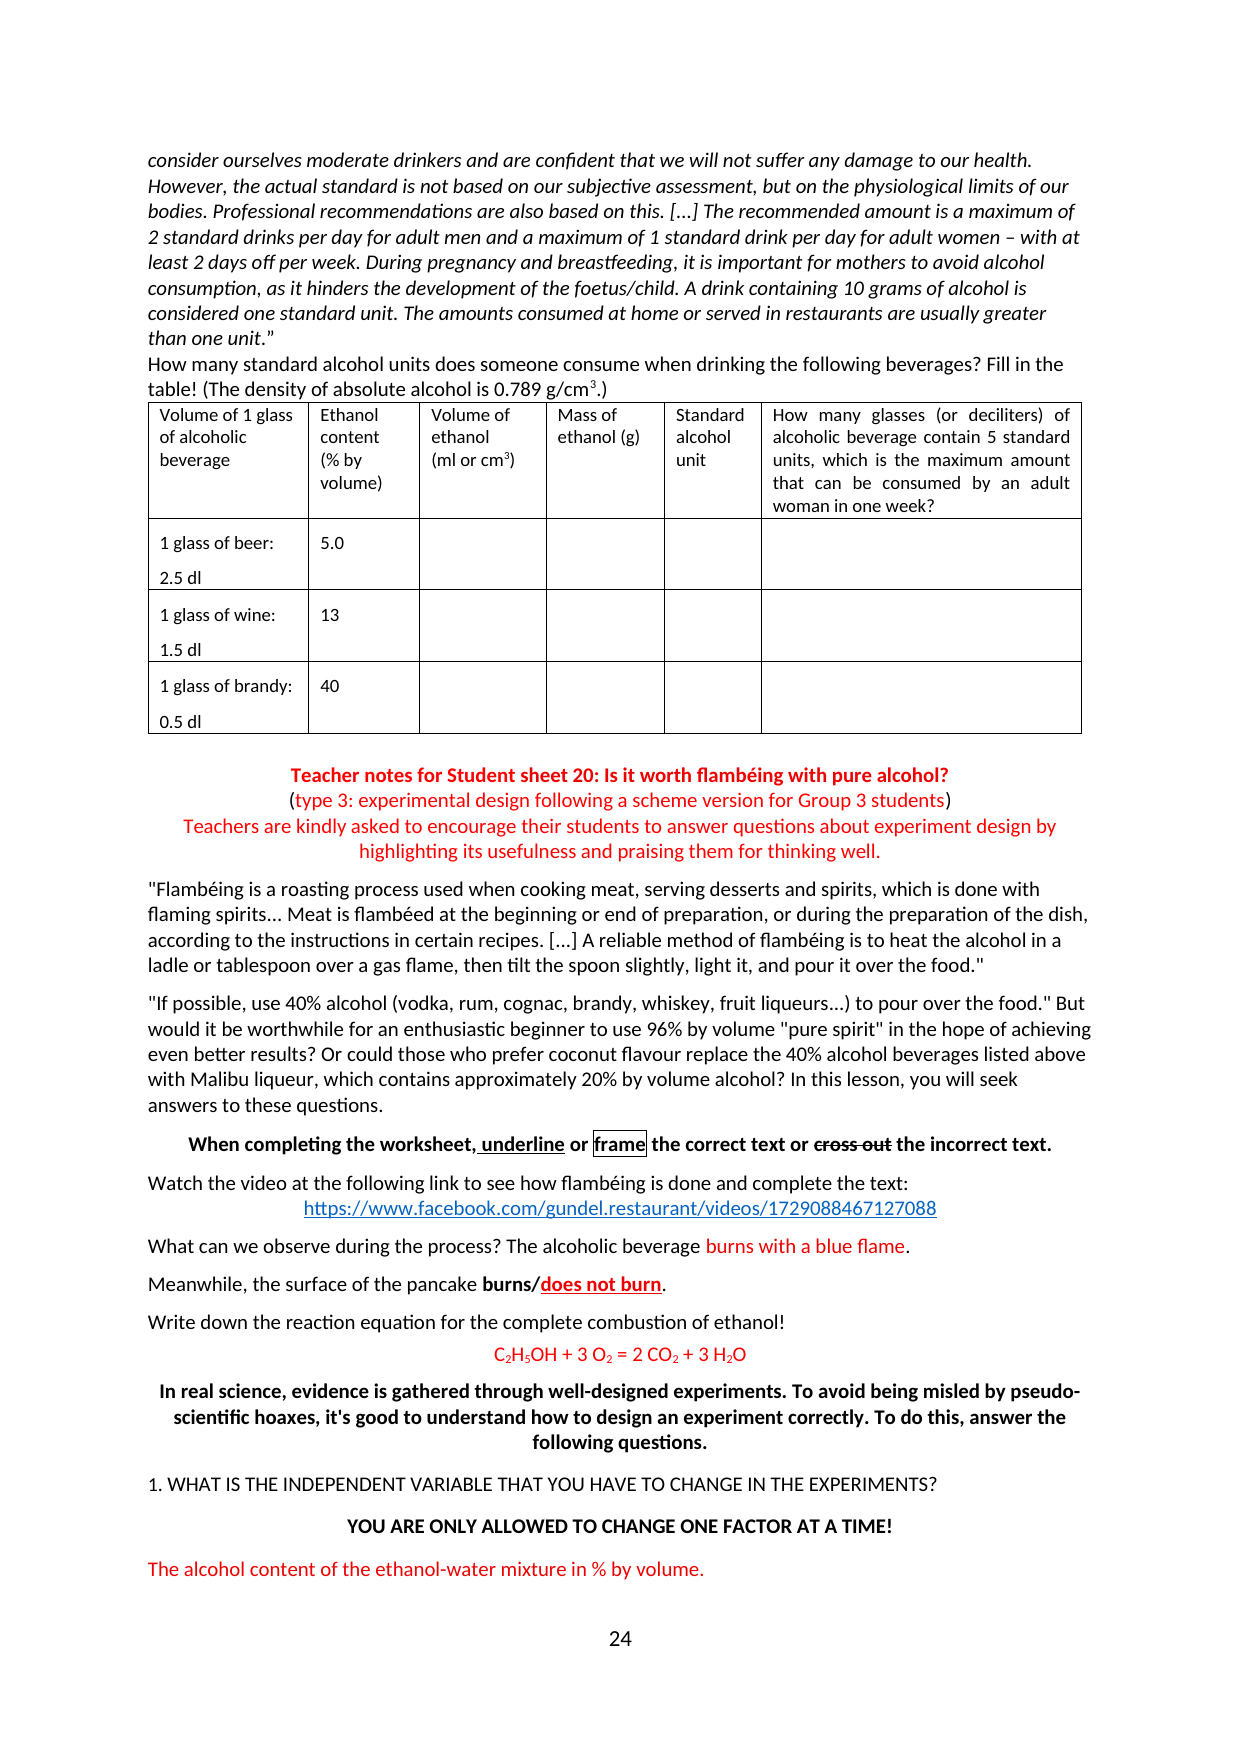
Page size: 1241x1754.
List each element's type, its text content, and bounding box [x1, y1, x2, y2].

text The alcohol content of the ethanol-water mixture in % by volume. [148, 1556, 1093, 1581]
table_cell [665, 590, 761, 661]
text What can we observe during the process? The alcoholic beverage burns with a blue flame. [148, 1233, 1093, 1259]
text Watch the video at the following link to see how flambéing is done and complete the text: [148, 1170, 1093, 1195]
text Teacher notes for Student sheet 20: Is it worth flambéing with pure alcohol? [148, 762, 1093, 787]
text "If possible, use 40% alcohol (vodka, rum, cognac, brandy, whiskey, fruit liqueurs...) to pour over the food." But would it be worthwhile for an enthusiastic beginner to use 96% by volume "pure spirit" in the hope of achieving even better results? Or could those who prefer coconut flavour replace the 40% alcohol beverages listed above with Malibu liqueur, which contains approximately 20% by volume alcohol? In this lesson, you will seek answers to these questions. [148, 990, 1093, 1117]
table_cell 1 glass of beer: 2.5 dl [149, 519, 308, 589]
text (type 3: experimental design following a scheme version for Group 3 students) [148, 787, 1093, 813]
text In real science, evidence is gathered through well-designed experiments. To avoid being misled by pseudo-scientific hoaxes, it's good to understand how to design an experiment correctly. To do this, answer the following questions. [148, 1379, 1093, 1455]
table_cell 5.0 [309, 519, 419, 589]
text When completing the worksheet, underline or frame the correct text or cross out the incorrect text. [148, 1130, 593, 1157]
table_header Volume of ethanol (ml or cm3) [420, 403, 546, 517]
table_cell [665, 519, 761, 589]
text How many standard alcohol units does someone consume when drinking the following beverages? Fill in the table! (The density of absolute alcohol is 0.789 g/cm3.) [148, 351, 1093, 402]
table_cell [547, 662, 664, 733]
table_header Standard alcohol unit [665, 403, 761, 517]
table_cell 13 [309, 590, 419, 661]
table_cell [547, 590, 664, 661]
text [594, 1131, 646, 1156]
table_header Mass of ethanol (g) [547, 403, 664, 517]
table_cell 1 glass of brandy: 0.5 dl [149, 662, 308, 733]
table_cell [420, 519, 546, 589]
table_header Volume of 1 glass of alcoholic beverage [149, 403, 308, 517]
table_cell [420, 662, 546, 733]
text 1. WHAT IS THE INDEPENDENT VARIABLE THAT YOU HAVE TO CHANGE IN THE EXPERIMENTS? [148, 1472, 1093, 1497]
text When completing the worksheet, underline or frame the correct text or cross out the incorrect text. [647, 1130, 1093, 1157]
table_header Ethanol content (% by volume) [309, 403, 419, 517]
text Write down the reaction equation for the complete combustion of ethanol! [148, 1309, 1093, 1334]
text YOU ARE ONLY ALLOWED TO CHANGE ONE FACTOR AT A TIME! [148, 1514, 1093, 1539]
text Teachers are kindly asked to encourage their students to answer questions about experiment design by highlighting its usefulness and praising them for thinking well. [148, 813, 1093, 864]
text C2H5OH + 3 O2 = 2 CO2 + 3 H2O [148, 1341, 1093, 1366]
text Meanwhile, the surface of the pancake burns/does not burn. [148, 1271, 1093, 1297]
table_cell [665, 662, 761, 733]
table_cell [762, 590, 1081, 661]
table_header How many glasses (or deciliters) of alcoholic beverage contain 5 standard units, which is the maximum amount that can be consumed by an adult woman in one week? [762, 403, 1081, 517]
table_cell [547, 519, 664, 589]
table_cell [762, 662, 1081, 733]
text https://www.facebook.com/gundel.restaurant/videos/1729088467127088 [148, 1195, 1093, 1221]
table_cell [420, 590, 546, 661]
table_cell 40 [309, 662, 419, 733]
table_cell [762, 519, 1081, 589]
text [148, 148, 1093, 351]
text "Flambéing is a roasting process used when cooking meat, serving desserts and spirits, which is done with flaming spirits... Meat is flambéed at the beginning or end of preparation, or during the preparation of the dish, according to the instructions in certain recipes. [...] A reliable method of flambéing is to heat the alcohol in a ladle or tablespoon over a gas flame, then tilt the spoon slightly, light it, and pour it over the food." [148, 876, 1093, 978]
table_cell 1 glass of wine: 1.5 dl [149, 590, 308, 661]
